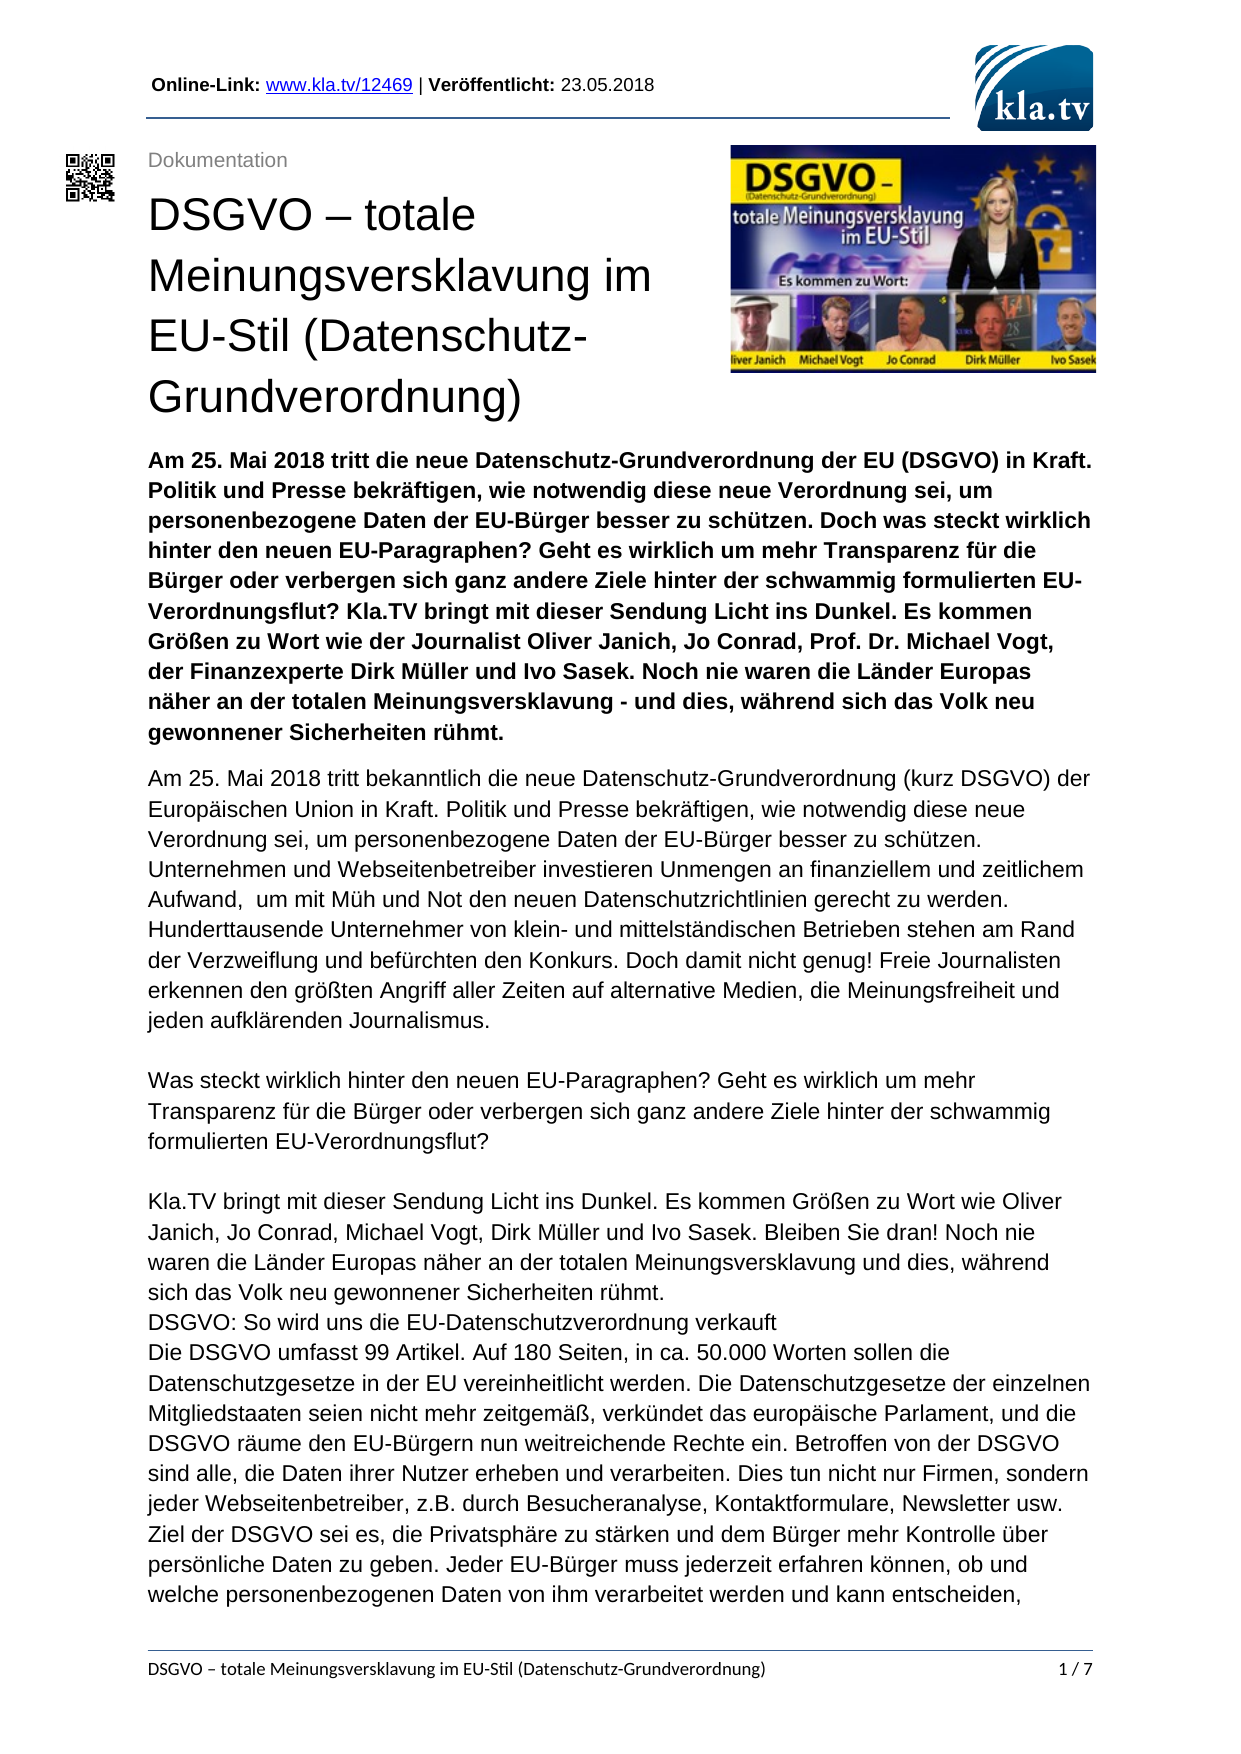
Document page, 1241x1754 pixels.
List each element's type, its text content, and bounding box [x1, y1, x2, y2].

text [148, 765, 1093, 1607]
text Am 25. Mai 2018 tritt die neue Datenschutz-Grundverordnung der EU (DSGVO) in Kraft. Politik und Presse bekräftigen, wie notwendig diese neue Verordnung sei, um personenbezogene Daten der EU-Bürger besser zu schützen. Doch was steckt wirklich hinter den neuen EU-Paragraphen? Geht es wirklich um mehr Transparenz für die Bürger oder verbergen sich ganz andere Ziele hinter der schwammig formulierten EU-Verordnungsflut? Kla.TV bringt mit dieser Sendung Licht ins Dunkel. Es kommen Größen zu Wort wie der Journalist Oliver Janich, Jo Conrad, Prof. Dr. Michael Vogt, der Finanzexperte Dirk Müller und Ivo Sasek. Noch nie waren die Länder Europas näher an der totalen Meinungsversklavung - und dies, während sich das Volk neu gewonnener Sicherheiten rühmt. [148, 447, 1093, 745]
text Dokumentation [148, 148, 1093, 172]
text DSGVO – totale Meinungsversklavung im EU-Stil (Datenschutz-Grundverordnung) [148, 188, 1093, 422]
